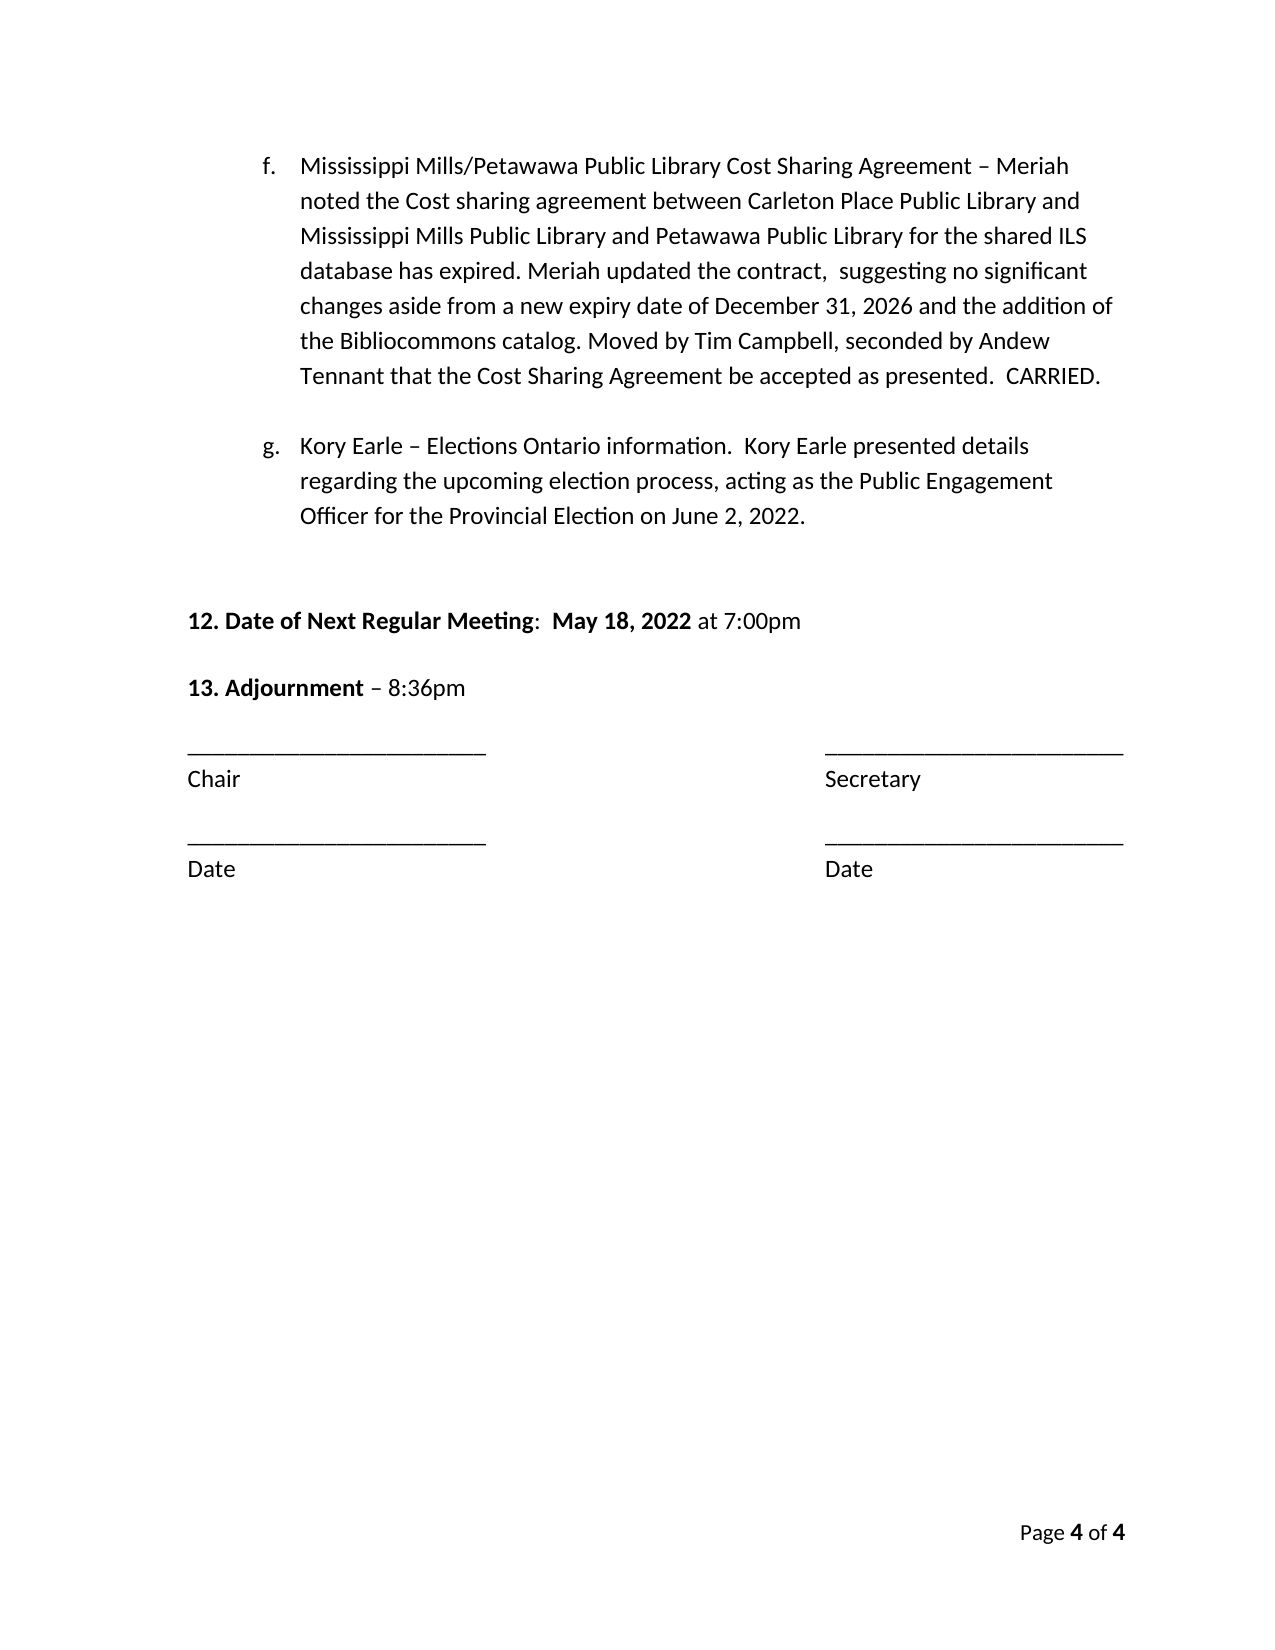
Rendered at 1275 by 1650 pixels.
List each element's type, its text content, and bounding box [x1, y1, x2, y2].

text ________________________ ________________________ Chair Secretary [187, 728, 1125, 793]
list Date of Next Regular Meeting: May 18, 2022 at 7:00pm [187, 605, 1125, 668]
text ________________________ ________________________ Date Date [187, 818, 1125, 884]
list Adjournment – 8:36pm [187, 672, 1125, 702]
list Kory Earle – Elections Ontario information. Kory Earle presented details regarding the upcoming election process, acting as the Public Engagement Officer for the Provincial Election on June 2, 2022. [262, 430, 1125, 531]
list Mississippi Mills/Petawawa Public Library Cost Sharing Agreement – Meriah noted the Cost sharing agreement between Carleton Place Public Library and Mississippi Mills Public Library and Petawawa Public Library for the shared ILS database has expired. Meriah updated the contract, suggesting no significant changes aside from a new expiry date of December 31, 2026 and the addition of the Bibliocommons catalog. Moved by Tim Campbell, seconded by Andew Tennant that the Cost Sharing Agreement be accepted as presented. CARRIED. [262, 150, 1125, 391]
